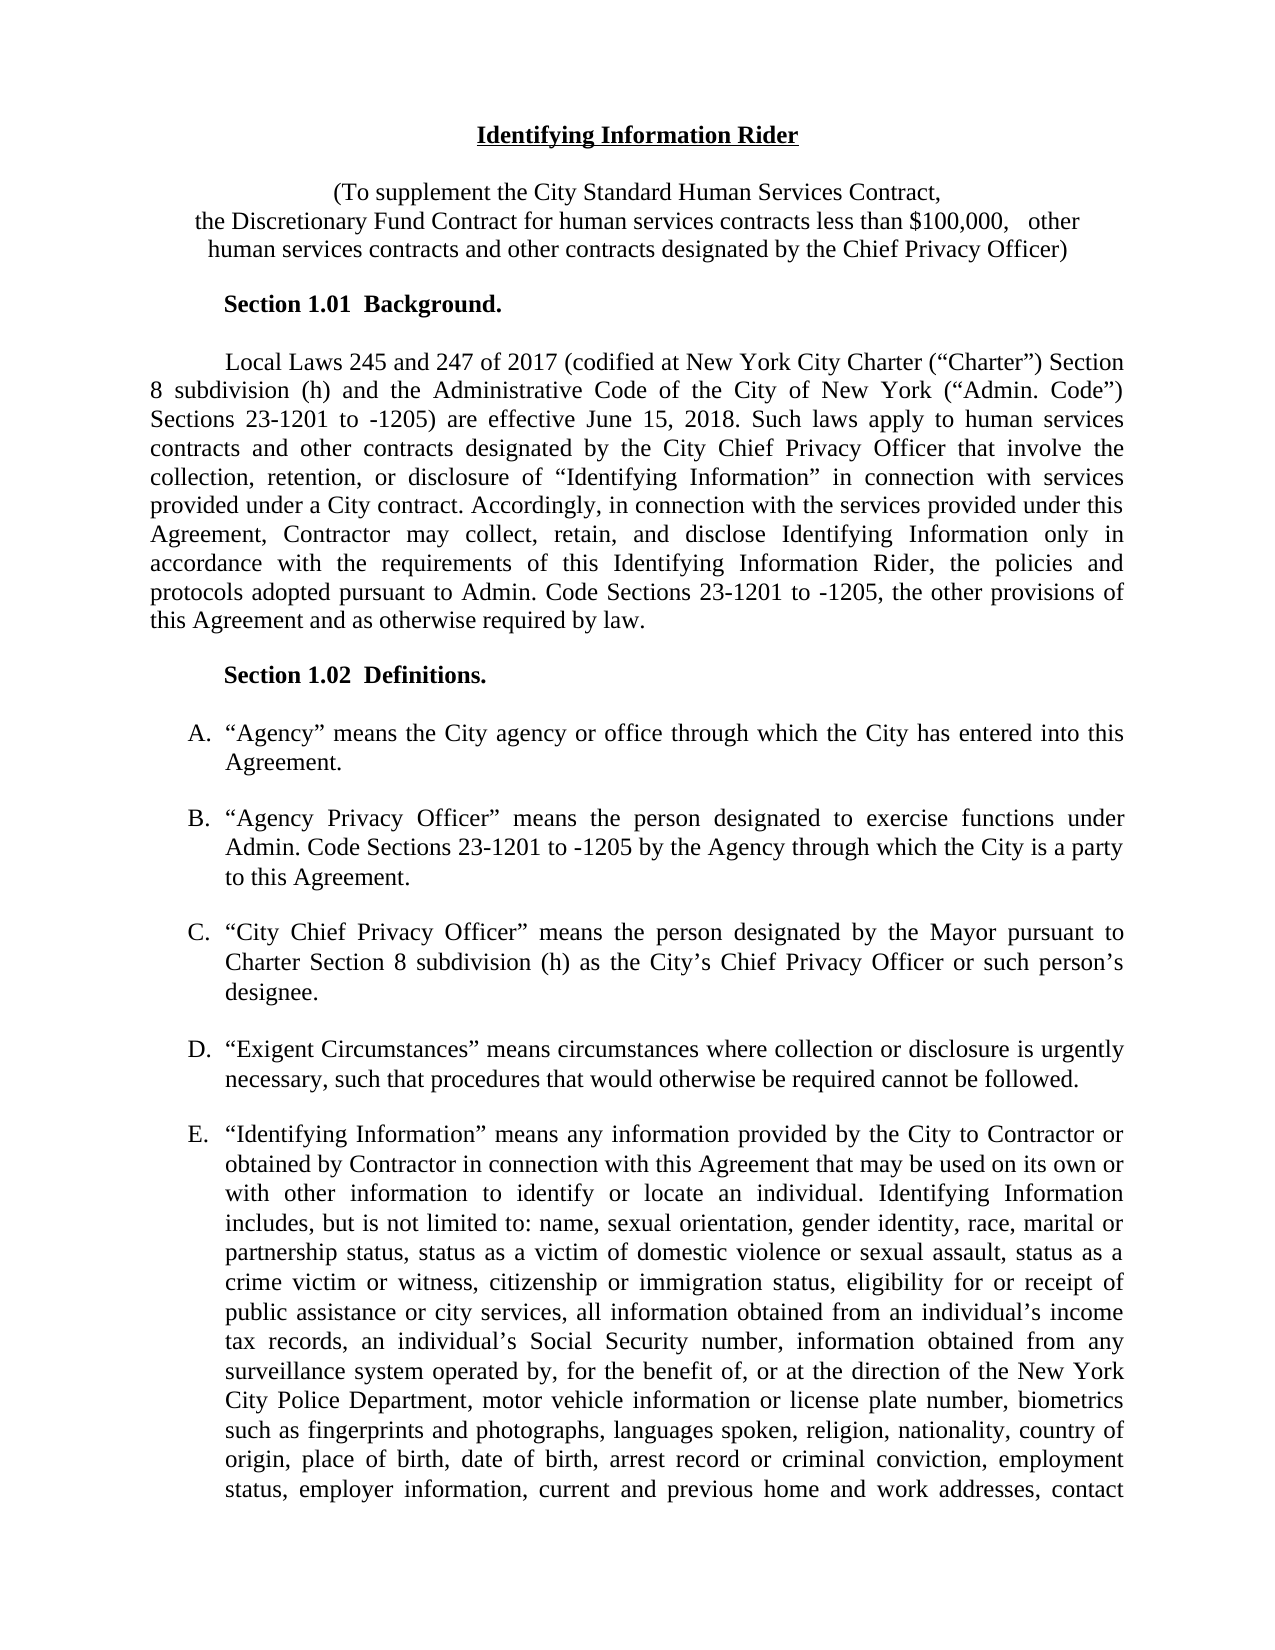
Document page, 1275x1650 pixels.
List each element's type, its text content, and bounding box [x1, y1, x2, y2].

text (To supplement the City Standard Human Services Contract, [177, 177, 1097, 206]
text Section 1.02 Definitions. [223, 660, 1125, 689]
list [187, 1119, 1125, 1503]
text Identifying Information Rider [150, 120, 1125, 149]
text Local Laws 245 and 247 of 2017 (codified at New York City Charter (“Charter”) Section 8 subdivision (h) and the Administrative Code of the City of New York (“Admin. Code”) Sections 23-1201 to -1205) are effective June 15, 2018. Such laws apply to human services contracts and other contracts designated by the City Chief Privacy Officer that involve the collection, retention, or disclosure of “Identifying Information” in connection with services provided under a City contract. Accordingly, in connection with the services provided under this Agreement, Contractor may collect, retain, and disclose Identifying Information only in accordance with the requirements of this Identifying Information Rider, the policies and protocols adopted pursuant to Admin. Code Sections 23-1201 to -1205, the other provisions of this Agreement and as otherwise required by law. [150, 347, 1125, 634]
text Section 1.01 Background. [223, 289, 1125, 318]
list “Agency Privacy Officer” means the person designated to exercise functions under Admin. Code Sections 23-1201 to -1205 by the Agency through which the City is a party to this Agreement. [187, 803, 1125, 891]
list “Agency” means the City agency or office through which the City has entered into this Agreement. [187, 718, 1125, 776]
text the Discretionary Fund Contract for human services contracts less than $100,000, other human services contracts and other contracts designated by the Chief Privacy Officer) [177, 206, 1097, 263]
list “City Chief Privacy Officer” means the person designated by the Mayor pursuant to Charter Section 8 subdivision (h) as the City’s Chief Privacy Officer or such person’s designee. [187, 917, 1125, 1005]
list “Exigent Circumstances” means circumstances where collection or disclosure is urgently necessary, such that procedures that would otherwise be required cannot be followed. [187, 1034, 1125, 1092]
